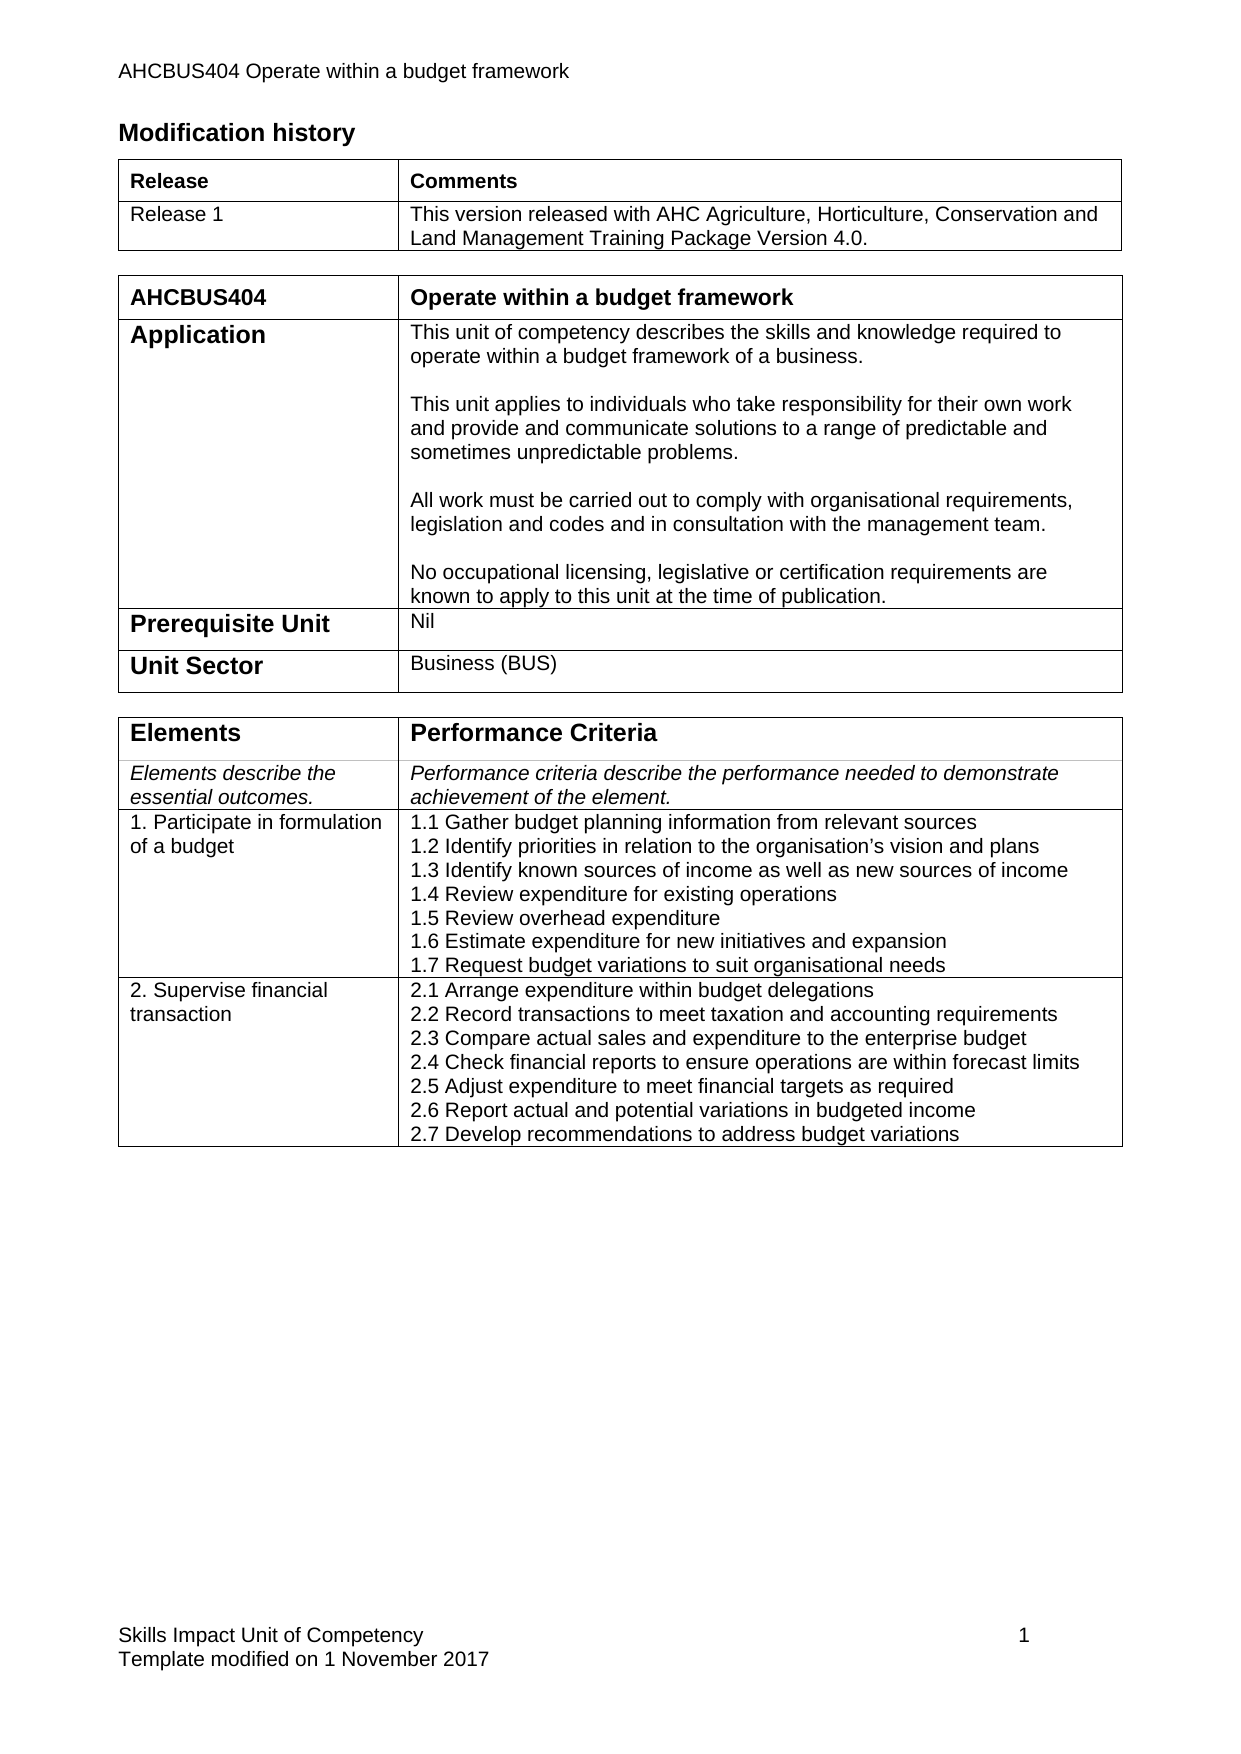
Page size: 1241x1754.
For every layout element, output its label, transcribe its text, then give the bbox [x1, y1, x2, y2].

table_cell Elements describe the essential outcomes. [119, 761, 398, 808]
table_cell Nil [399, 609, 1122, 650]
table_header Comments [399, 160, 1121, 201]
table_header AHCBUS404 [119, 276, 398, 319]
table_cell Performance criteria describe the performance needed to demonstrate achievement of the element. [399, 761, 1122, 808]
table_header Operate within a budget framework [399, 276, 1122, 319]
table_header Elements [119, 718, 398, 759]
table_cell Release 1 [119, 202, 398, 250]
table_cell Prerequisite Unit [119, 609, 398, 650]
table_cell 2. Supervise financial transaction [119, 978, 398, 1146]
table_cell This unit of competency describes the skills and knowledge required to operate within a budget framework of a business. This unit applies to individuals who take responsibility for their own work and provide and communicate solutions to a range of predictable and sometimes unpredictable problems. All work must be carried out to comply with organisational requirements, legislation and codes and in consultation with the management team. No occupational licensing, legislative or certification requirements are known to apply to this unit at the time of publication. [399, 320, 1122, 608]
table_cell 1.1 Gather budget planning information from relevant sources 1.2 Identify priorities in relation to the organisation’s vision and plans 1.3 Identify known sources of income as well as new sources of income 1.4 Review expenditure for existing operations 1.5 Review overhead expenditure 1.6 Estimate expenditure for new initiatives and expansion 1.7 Request budget variations to suit organisational needs [399, 810, 1122, 977]
table_cell Unit Sector [119, 651, 398, 692]
subtitle Modification history [118, 118, 1122, 147]
table_cell Business (BUS) [399, 651, 1122, 692]
table_header Performance Criteria [399, 718, 1122, 759]
table_cell This version released with AHC Agriculture, Horticulture, Conservation and Land Management Training Package Version 4.0. [399, 202, 1121, 250]
table_header Release [119, 160, 398, 201]
table_cell 1. Participate in formulation of a budget [119, 810, 398, 977]
table_cell 2.1 Arrange expenditure within budget delegations 2.2 Record transactions to meet taxation and accounting requirements 2.3 Compare actual sales and expenditure to the enterprise budget 2.4 Check financial reports to ensure operations are within forecast limits 2.5 Adjust expenditure to meet financial targets as required 2.6 Report actual and potential variations in budgeted income 2.7 Develop recommendations to address budget variations [399, 978, 1122, 1146]
table_cell Application [119, 320, 398, 608]
